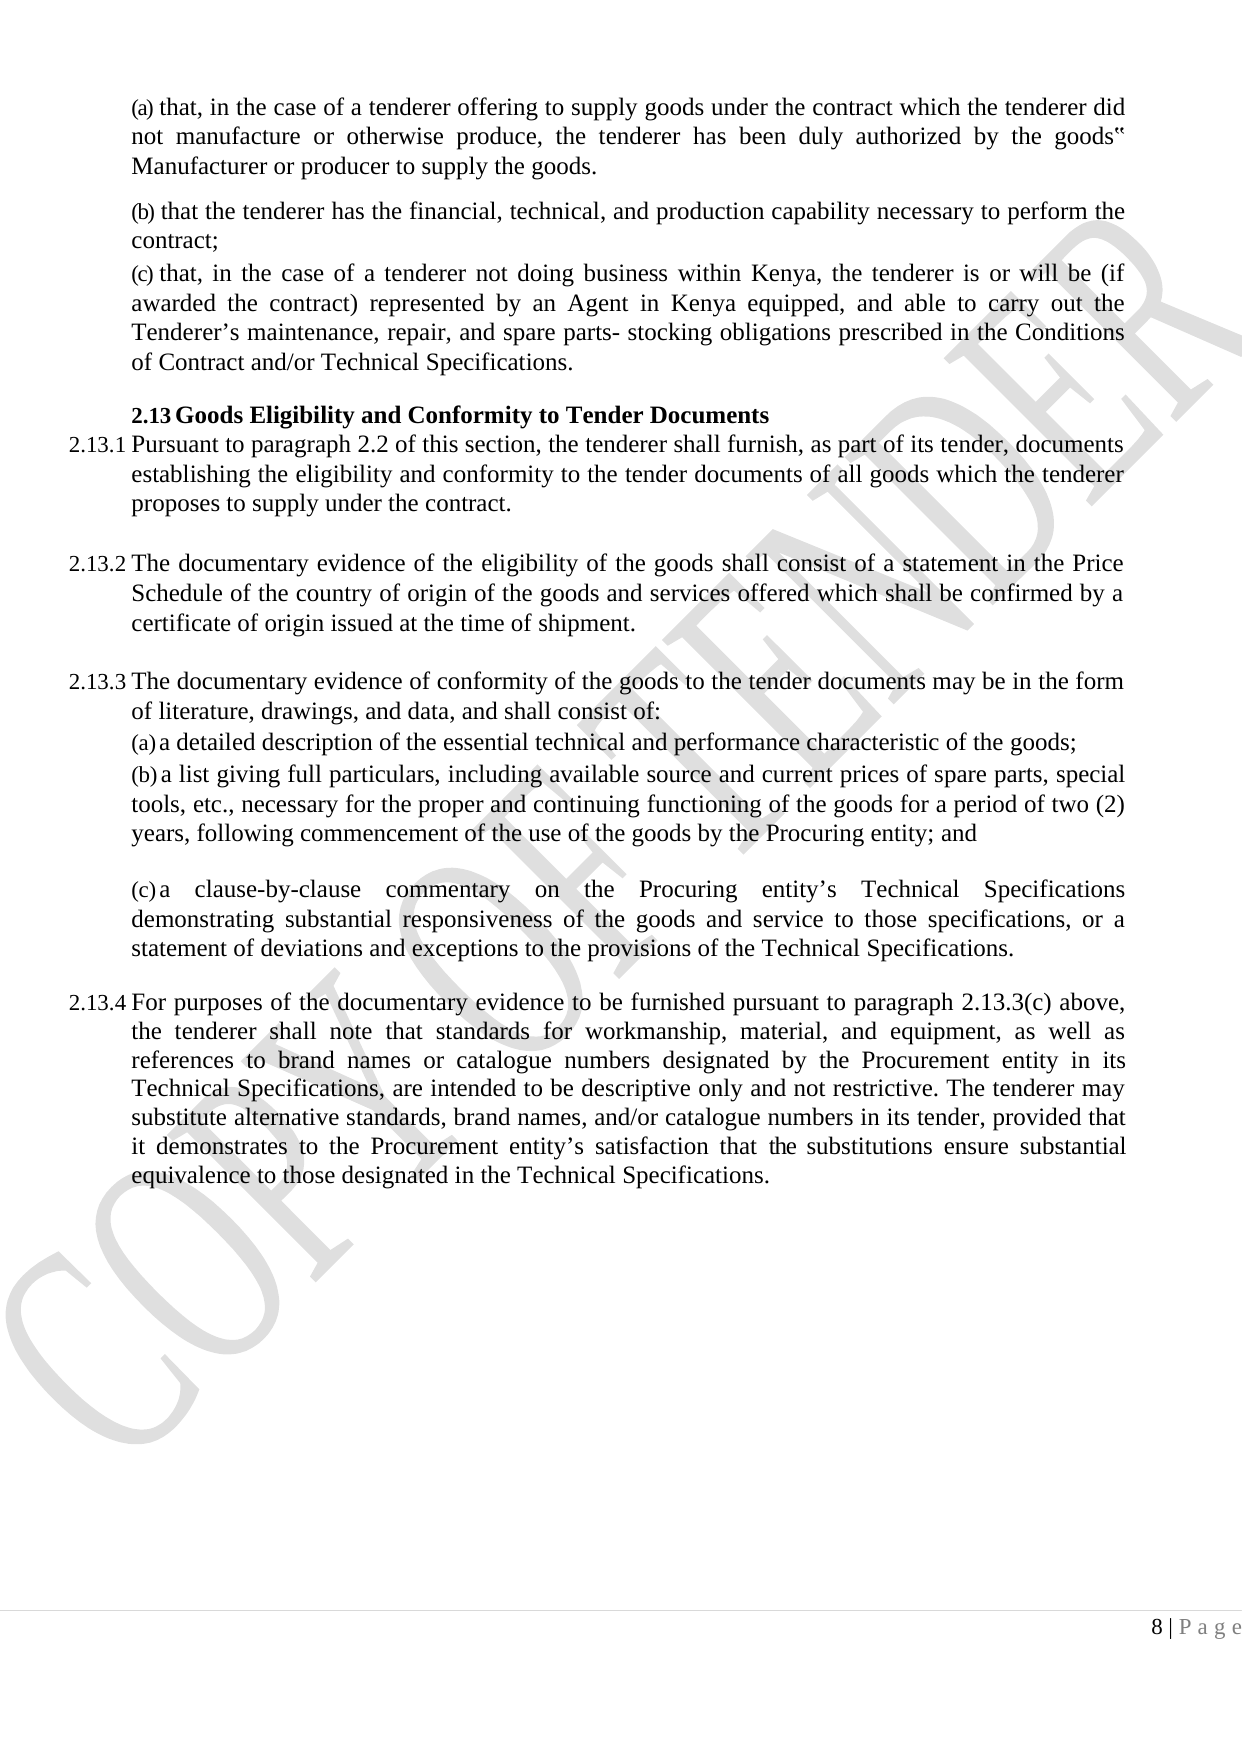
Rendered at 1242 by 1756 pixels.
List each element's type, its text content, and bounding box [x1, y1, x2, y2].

list a clause-by-clause commentary on the Procuring entity’s Technical Specifications demonstrating substantial responsiveness of the goods and service to those specifications, or a statement of deviations and exceptions to the provisions of the Technical Specifications. [131, 874, 1126, 962]
list that the tenderer has the financial, technical, and production capability necessary to perform the contract; [131, 196, 1126, 254]
subtitle Goods Eligibility and Conformity to Tender Documents [131, 400, 1242, 428]
list that, in the case of a tenderer offering to supply goods under the contract which the tenderer did not manufacture or otherwise produce, the tenderer has been duly authorized by the goods‟ Manufacturer or producer to supply the goods. [131, 92, 1126, 179]
list The documentary evidence of conformity of the goods to the tender documents may be in the form of literature, drawings, and data, and shall consist of: [69, 666, 1126, 725]
list a detailed description of the essential technical and performance characteristic of the goods; [131, 727, 1242, 756]
list a list giving full particulars, including available source and current prices of spare parts, special tools, etc., necessary for the proper and continuing functioning of the goods for a period of two (2) years, following commencement of the use of the goods by the Procuring entity; and [131, 759, 1126, 847]
list that, in the case of a tenderer not doing business within Kenya, the tenderer is or will be (if awarded the contract) represented by an Agent in Kenya equipped, and able to carry out the Tenderer’s maintenance, repair, and spare parts- stocking obligations prescribed in the Conditions of Contract and/or Technical Specifications. [131, 258, 1126, 376]
list Pursuant to paragraph 2.2 of this section, the tenderer shall furnish, as part of its tender, documents establishing the eligibility and conformity to the tender documents of all goods which the tenderer proposes to supply under the contract. [69, 429, 1126, 517]
list For purposes of the documentary evidence to be furnished pursuant to paragraph 2.13.3(c) above, the tenderer shall note that standards for workmanship, material, and equipment, as well as references to brand names or catalogue numbers designated by the Procurement entity in its Technical Specifications, are intended to be descriptive only and not restrictive. The tenderer may substitute alternative standards, brand names, and/or catalogue numbers in its tender, provided that it demonstrates to the Procurement entity’s satisfaction that the substitutions ensure substantial equivalence to those designated in the Technical Specifications. [69, 987, 1127, 1188]
list The documentary evidence of the eligibility of the goods shall consist of a statement in the Price Schedule of the country of origin of the goods and services offered which shall be confirmed by a certificate of origin issued at the time of shipment. [69, 548, 1126, 636]
